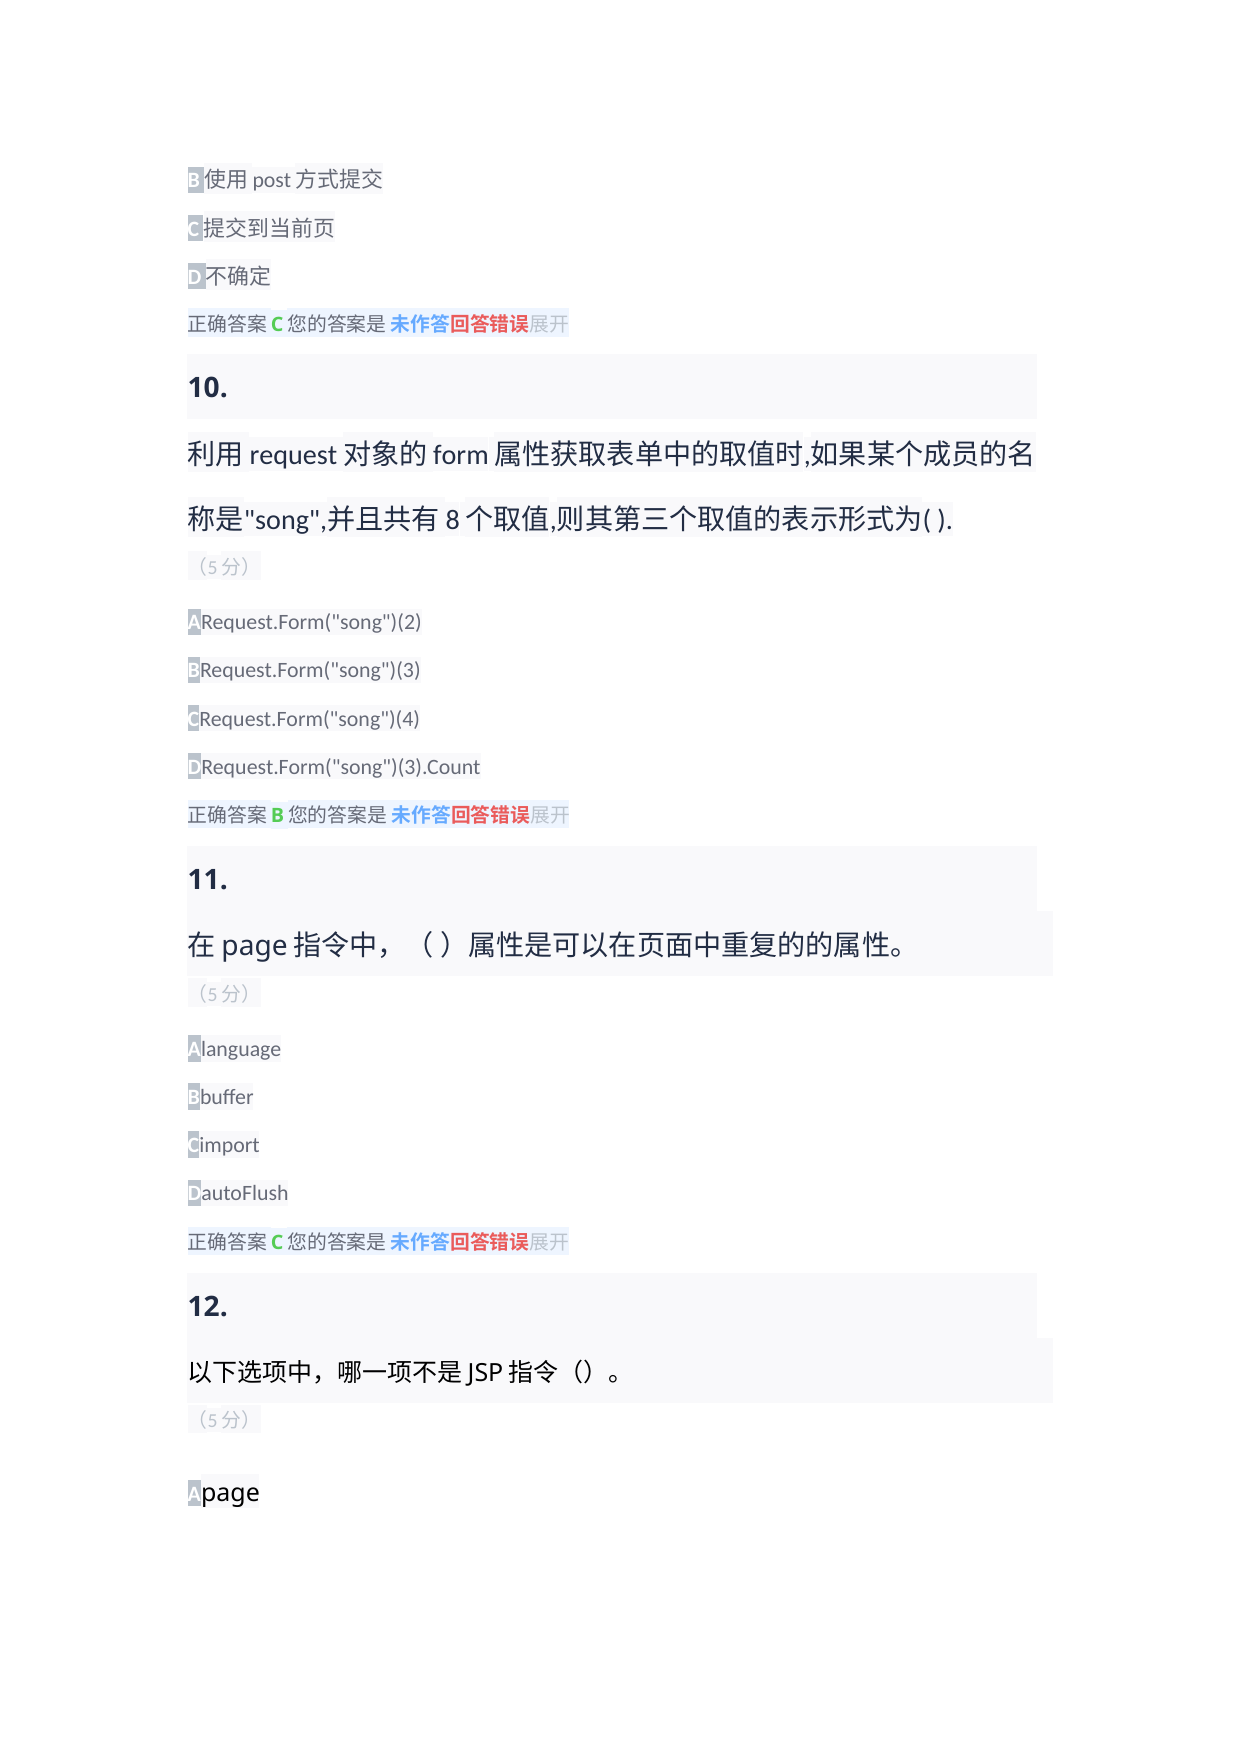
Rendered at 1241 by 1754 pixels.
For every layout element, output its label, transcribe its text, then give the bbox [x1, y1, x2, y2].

text 称是"song",并且共有8个取值,则其第三个取值的表示形式为( ). [187, 484, 1053, 549]
text 利用request对象的form属性获取表单中的取值时,如果某个成员的名 [187, 419, 1053, 484]
subtitle 正确答案C您的答案是 未作答回答错误展开 [187, 306, 1053, 339]
text 11. [187, 846, 1037, 911]
text 在page指令中，（ ）属性是可以在页面中重复的的属性。 [187, 911, 1053, 976]
text Cimport [187, 1128, 1053, 1161]
text Bbuffer [187, 1080, 1053, 1113]
text DautoFlush [187, 1177, 1053, 1209]
text ARequest.Form("song")(2) [187, 606, 1053, 638]
text Apage [187, 1459, 1053, 1524]
text C提交到当前页 [187, 210, 1053, 243]
text CRequest.Form("song")(4) [187, 702, 1053, 734]
subtitle 正确答案C您的答案是 未作答回答错误展开 [187, 1225, 1053, 1257]
text Alanguage [187, 1032, 1053, 1065]
text DRequest.Form("song")(3).Count [187, 750, 1053, 782]
text 12. [187, 1273, 1037, 1338]
text B使用post方式提交 [187, 162, 1053, 194]
text （5分） [187, 1403, 1053, 1435]
text 以下选项中，哪一项不是JSP指令（）。 [187, 1338, 1053, 1403]
text BRequest.Form("song")(3) [187, 654, 1053, 686]
subtitle 正确答案B您的答案是 未作答回答错误展开 [187, 798, 1053, 831]
text 10. [187, 354, 1037, 419]
text （5分） [187, 549, 1053, 582]
text D不确定 [187, 258, 1053, 291]
text （5分） [187, 976, 1053, 1009]
